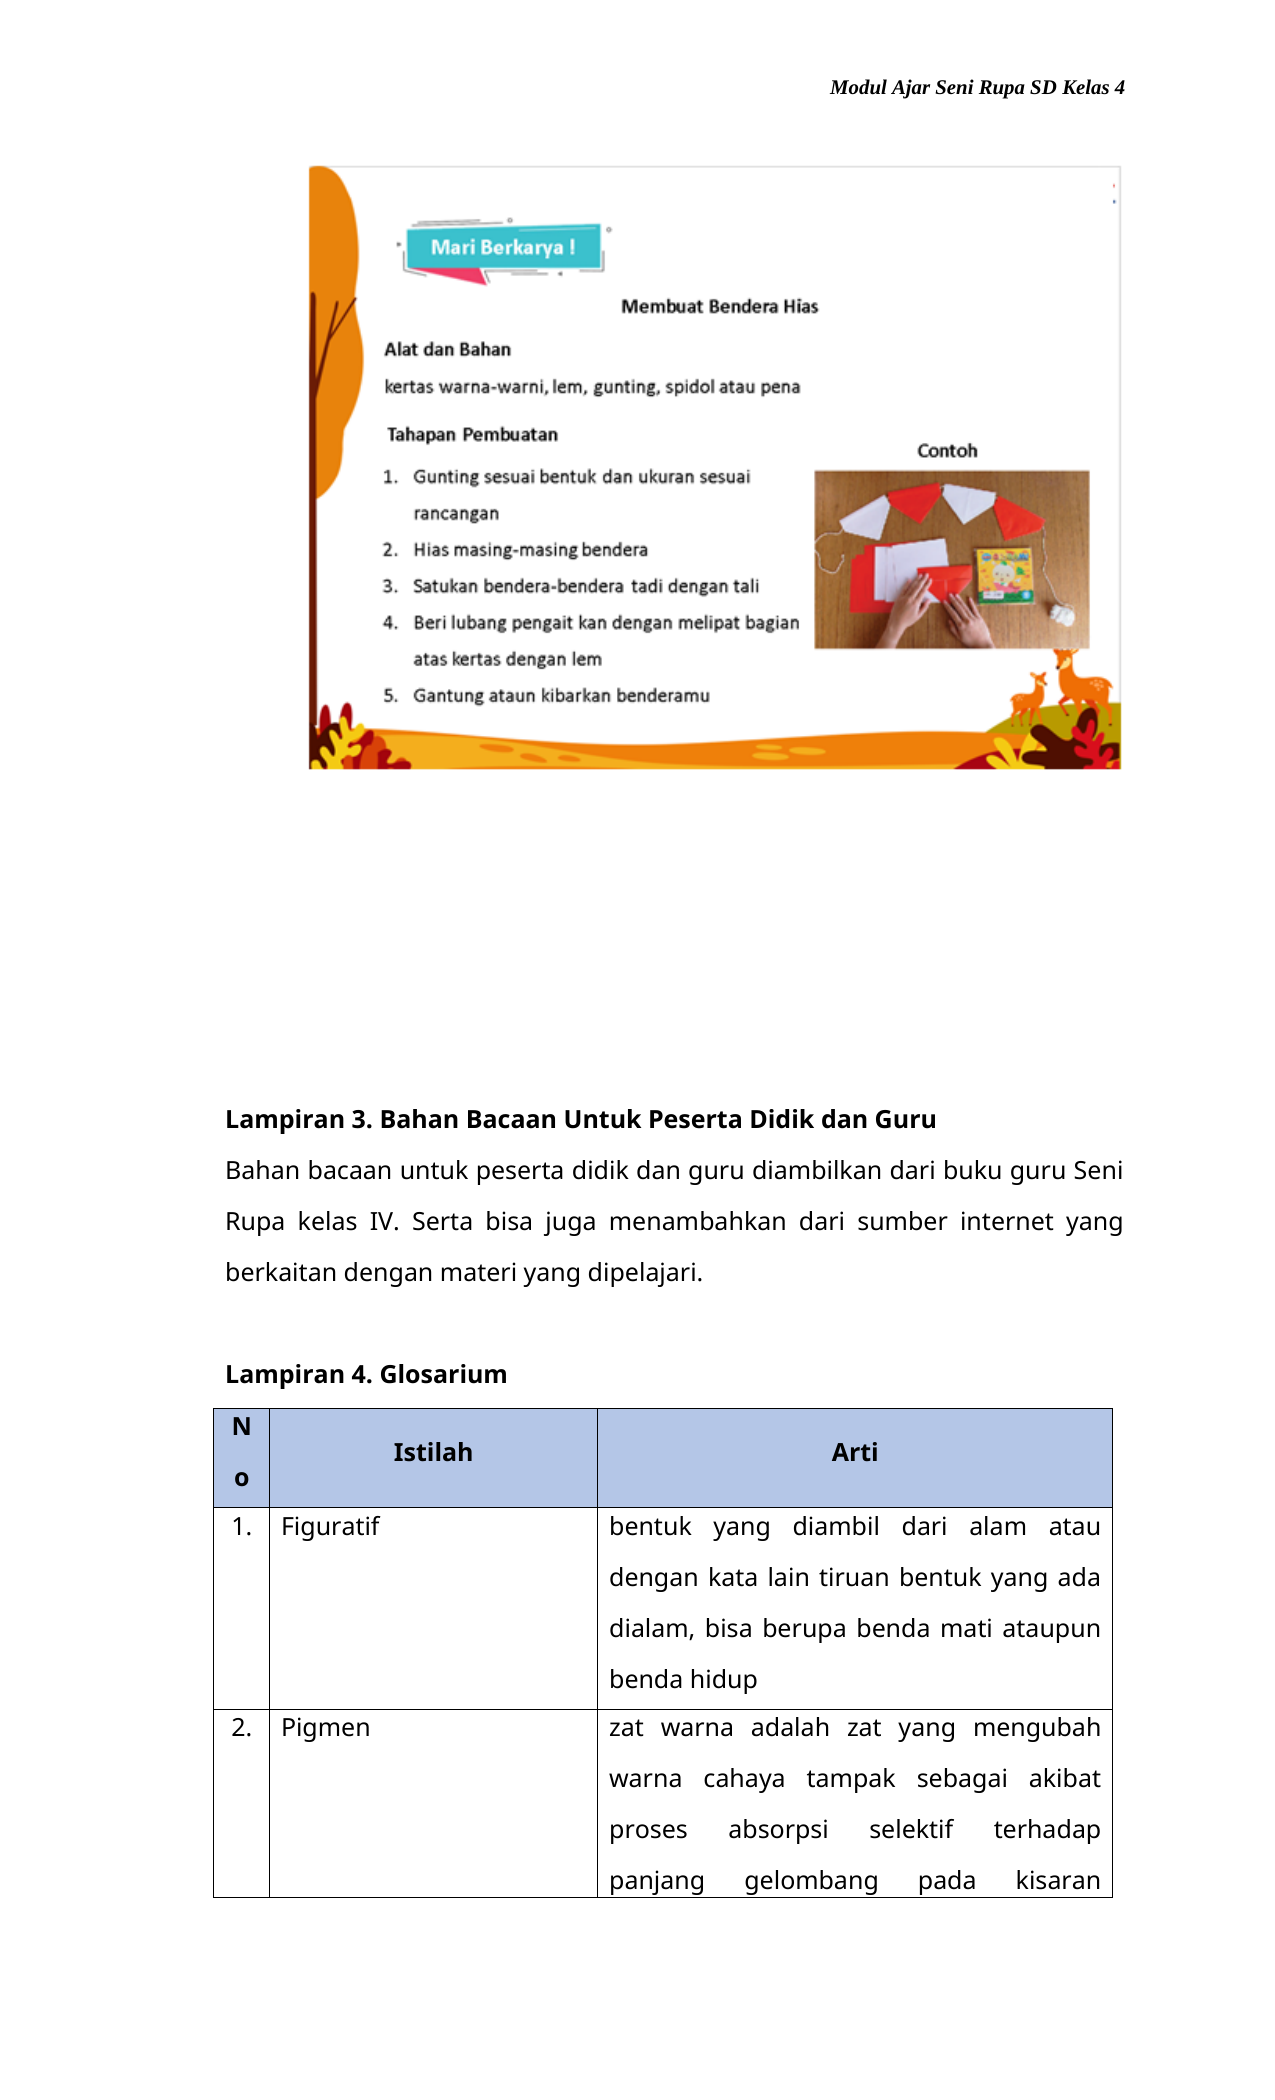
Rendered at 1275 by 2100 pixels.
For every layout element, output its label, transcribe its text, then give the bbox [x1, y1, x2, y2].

table_cell Pigmen [270, 1710, 597, 1897]
table_header Istilah [270, 1409, 597, 1507]
table_cell Figuratif [270, 1508, 597, 1708]
table_header Arti [598, 1409, 1112, 1507]
list Lampiran 4. Glosarium [225, 1357, 1125, 1391]
table_cell [214, 1710, 269, 1897]
list Bahan bacaan untuk peserta didik dan guru diambilkan dari buku guru Seni Rupa kelas IV. Serta bisa juga menambahkan dari sumber internet yang berkaitan dengan materi yang dipelajari. [225, 1153, 1125, 1289]
table_header No [214, 1409, 269, 1507]
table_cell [598, 1710, 1112, 1897]
table_cell bentuk yang diambil dari alam atau dengan kata lain tiruan bentuk yang ada dialam, bisa berupa benda mati ataupun benda hidup [598, 1508, 1112, 1708]
list Lampiran 3. Bahan Bacaan Untuk Peserta Didik dan Guru [225, 1102, 1125, 1136]
table_cell [214, 1508, 269, 1708]
picture [300, 149, 1126, 782]
